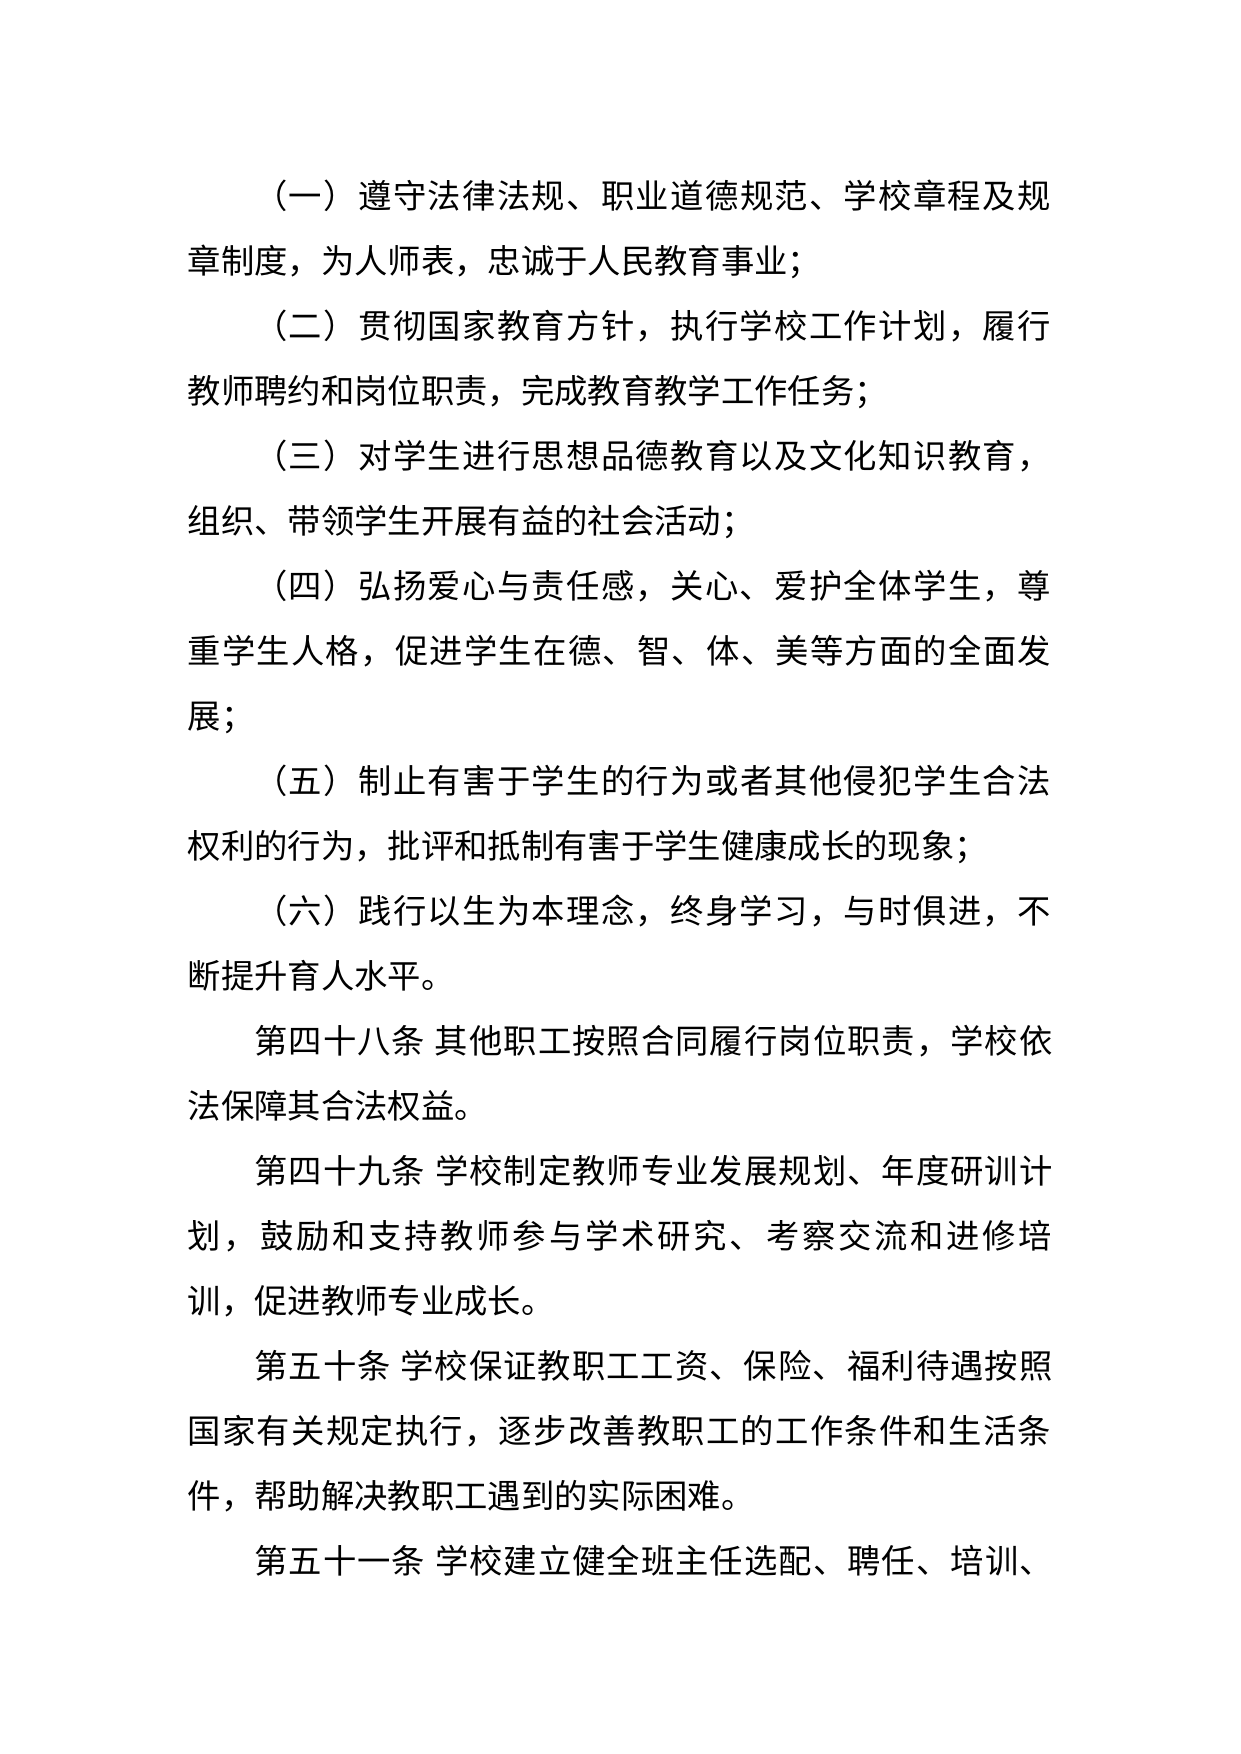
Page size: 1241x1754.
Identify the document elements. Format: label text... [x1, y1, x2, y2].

text （五）制止有害于学生的行为或者其他侵犯学生合法权利的行为，批评和抵制有害于学生健康成长的现象； [187, 747, 1053, 877]
text 第四十九条 学校制定教师专业发展规划、年度研训计划，鼓励和支持教师参与学术研究、考察交流和进修培训，促进教师专业成长。 [187, 1137, 1053, 1332]
text （三）对学生进行思想品德教育以及文化知识教育，组织、带领学生开展有益的社会活动； [187, 422, 1053, 552]
text 第五十条 学校保证教职工工资、保险、福利待遇按照国家有关规定执行，逐步改善教职工的工作条件和生活条件，帮助解决教职工遇到的实际困难。 [187, 1332, 1053, 1527]
text （六）践行以生为本理念，终身学习，与时俱进，不断提升育人水平。 [187, 877, 1053, 1007]
text （二）贯彻国家教育方针，执行学校工作计划，履行教师聘约和岗位职责，完成教育教学工作任务； [187, 292, 1053, 422]
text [187, 1527, 1053, 1592]
text 第四十八条 其他职工按照合同履行岗位职责，学校依法保障其合法权益。 [187, 1007, 1053, 1137]
text （一）遵守法律法规、职业道德规范、学校章程及规章制度，为人师表，忠诚于人民教育事业； [187, 162, 1053, 292]
text （四）弘扬爱心与责任感，关心、爱护全体学生，尊重学生人格，促进学生在德、智、体、美等方面的全面发展； [187, 552, 1053, 747]
